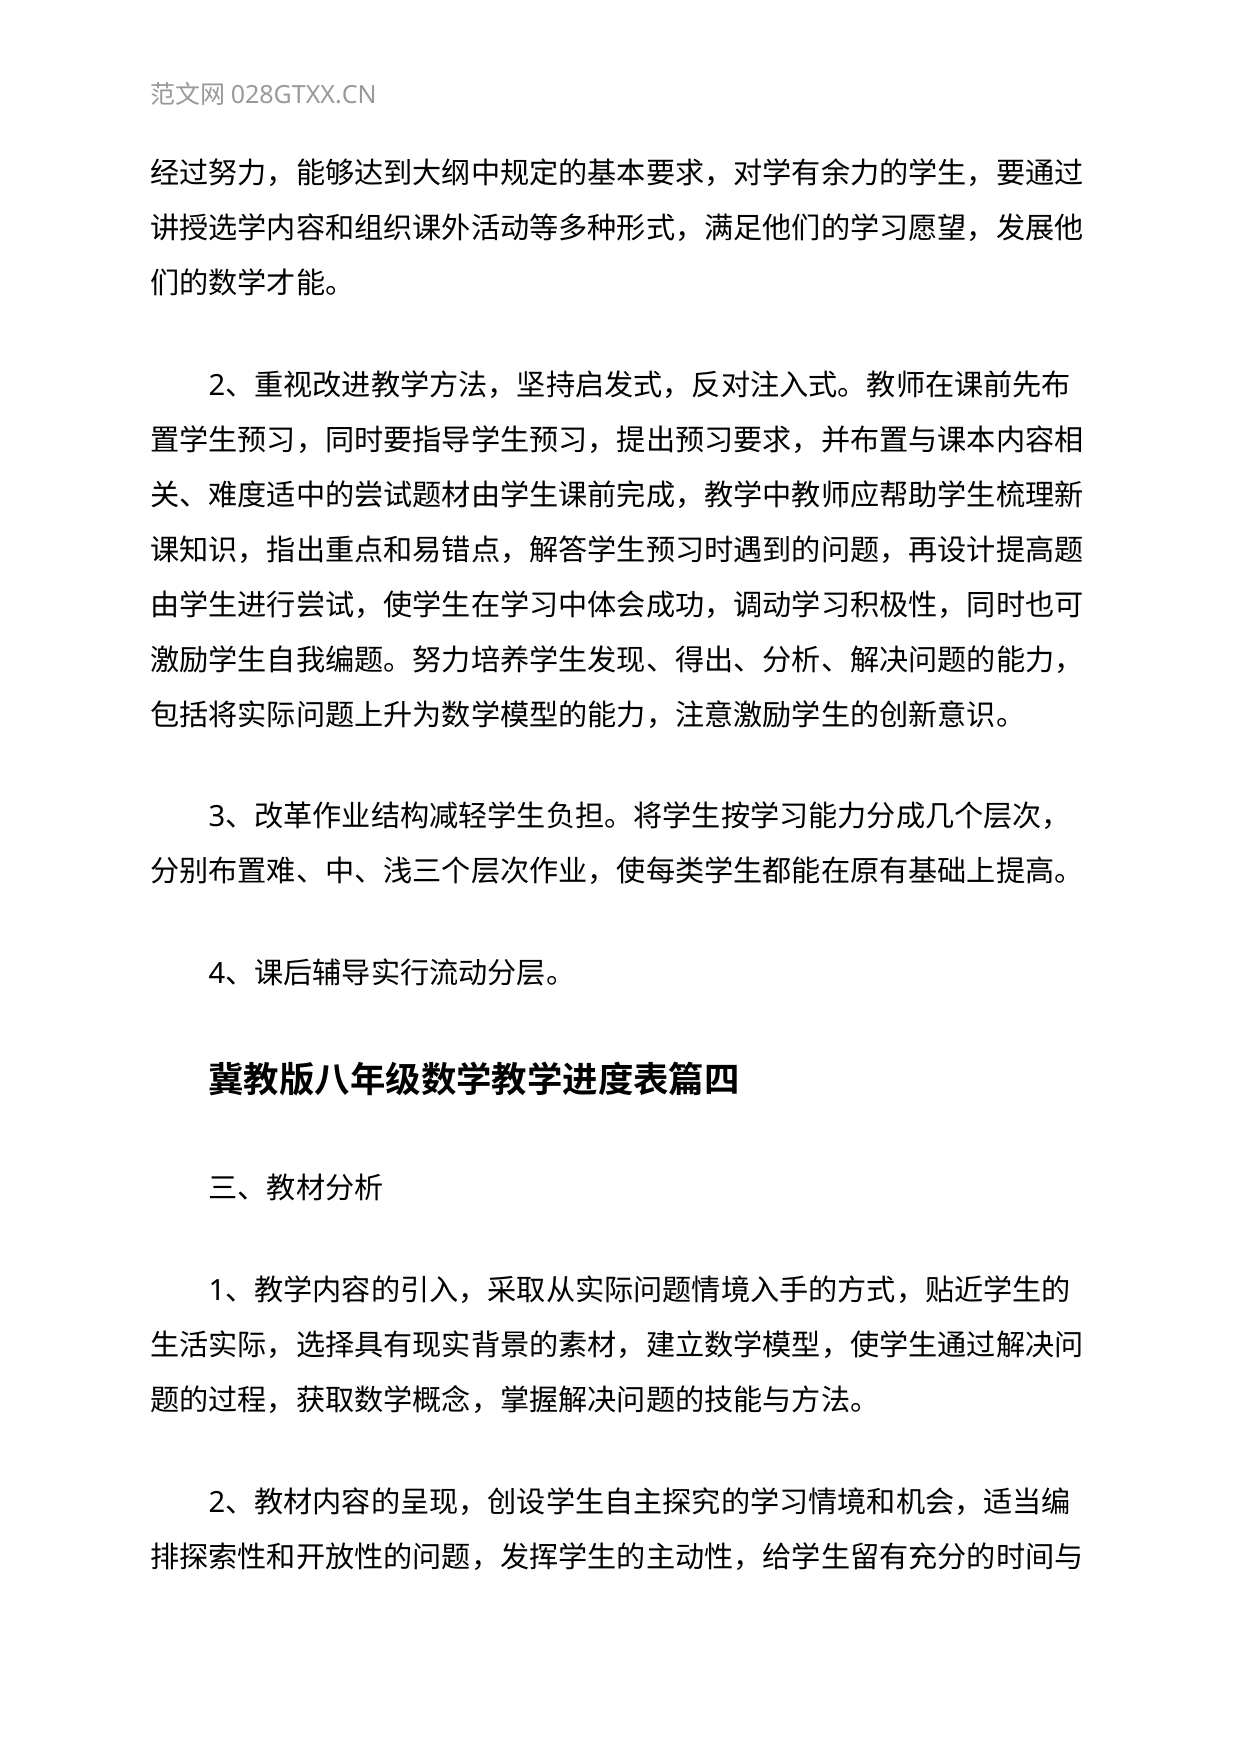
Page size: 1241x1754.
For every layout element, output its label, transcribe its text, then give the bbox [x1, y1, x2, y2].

text 2、重视改进教学方法，坚持启发式，反对注入式。教师在课前先布置学生预习，同时要指导学生预习，提出预习要求，并布置与课本内容相关、难度适中的尝试题材由学生课前完成，教学中教师应帮助学生梳理新课知识，指出重点和易错点，解答学生预习时遇到的问题，再设计提高题由学生进行尝试，使学生在学习中体会成功，调动学习积极性，同时也可激励学生自我编题。努力培养学生发现、得出、分析、解决问题的能力，包括将实际问题上升为数学模型的能力，注意激励学生的创新意识。 [150, 362, 1090, 733]
text 冀教版八年级数学教学进度表篇四 [150, 1052, 1090, 1103]
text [150, 1478, 1090, 1576]
text 1、教学内容的引入，采取从实际问题情境入手的方式，贴近学生的生活实际，选择具有现实背景的素材，建立数学模型，使学生通过解决问题的过程，获取数学概念，掌握解决问题的技能与方法。 [150, 1267, 1090, 1419]
text 4、课后辅导实行流动分层。 [150, 949, 1090, 992]
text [150, 150, 1090, 302]
text 3、改革作业结构减轻学生负担。将学生按学习能力分成几个层次，分别布置难、中、浅三个层次作业，使每类学生都能在原有基础上提高。 [150, 793, 1090, 890]
text 三、教材分析 [150, 1165, 1090, 1207]
